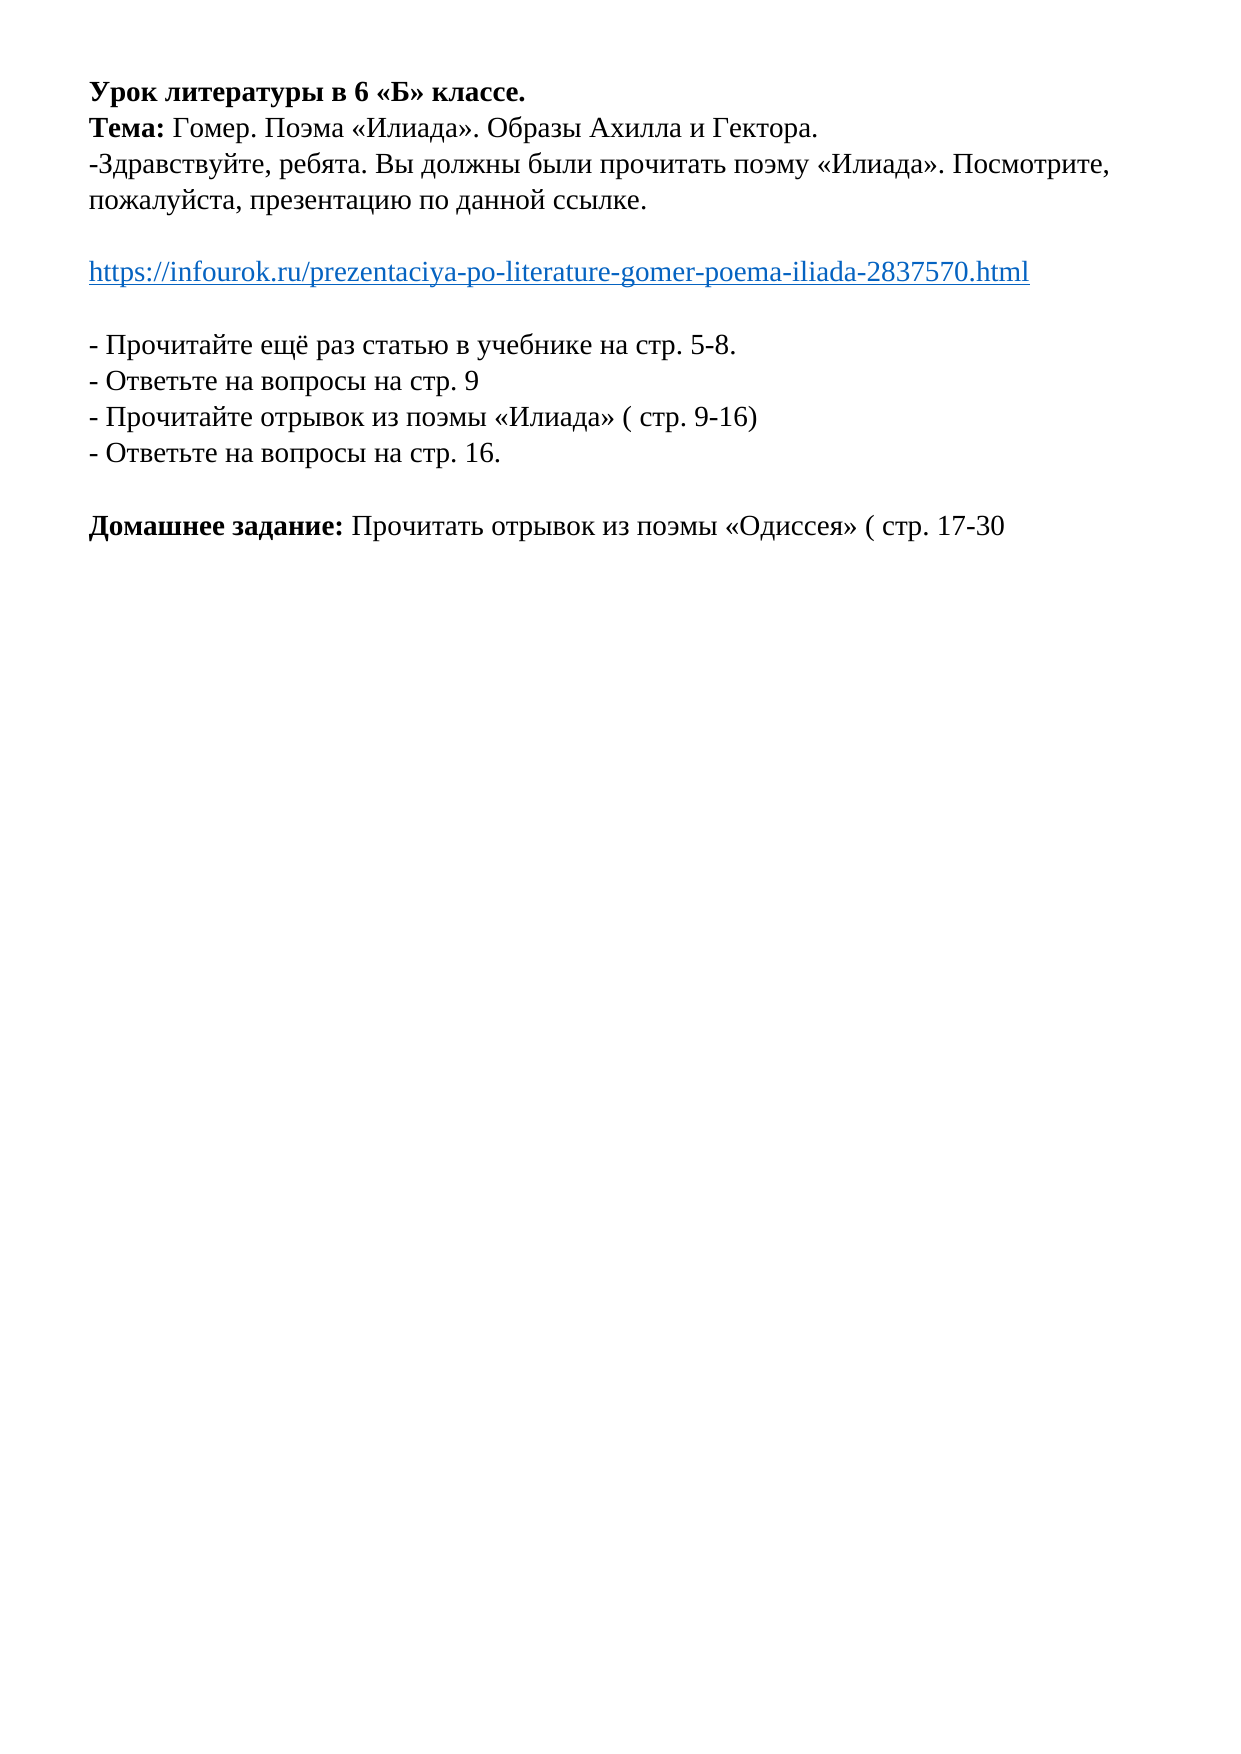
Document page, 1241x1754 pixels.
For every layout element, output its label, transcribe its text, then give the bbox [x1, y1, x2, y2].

text -Здравствуйте, ребята. Вы должны были прочитать поэму «Илиада». Посмотрите, пожалуйста, презентацию по данной ссылке. [88, 146, 1152, 216]
text - Ответьте на вопросы на стр. 16. [88, 435, 1152, 469]
text - Прочитайте отрывок из поэмы «Илиада» ( стр. 9-16) [88, 399, 1152, 433]
text - Ответьте на вопросы на стр. 9 [88, 363, 1152, 397]
text Тема: Гомер. Поэма «Илиада». Образы Ахилла и Гектора. [88, 110, 1152, 143]
text https://infourok.ru/prezentaciya-po-literature-gomer-poema-iliada-2837570.html [88, 254, 1152, 288]
text - Прочитайте ещё раз статью в учебнике на стр. 5-8. [88, 327, 1152, 360]
text Урок литературы в 6 «Б» классе. [88, 74, 1152, 107]
text Домашнее задание: Прочитать отрывок из поэмы «Одиссея» ( стр. 17-30 [88, 508, 1152, 541]
